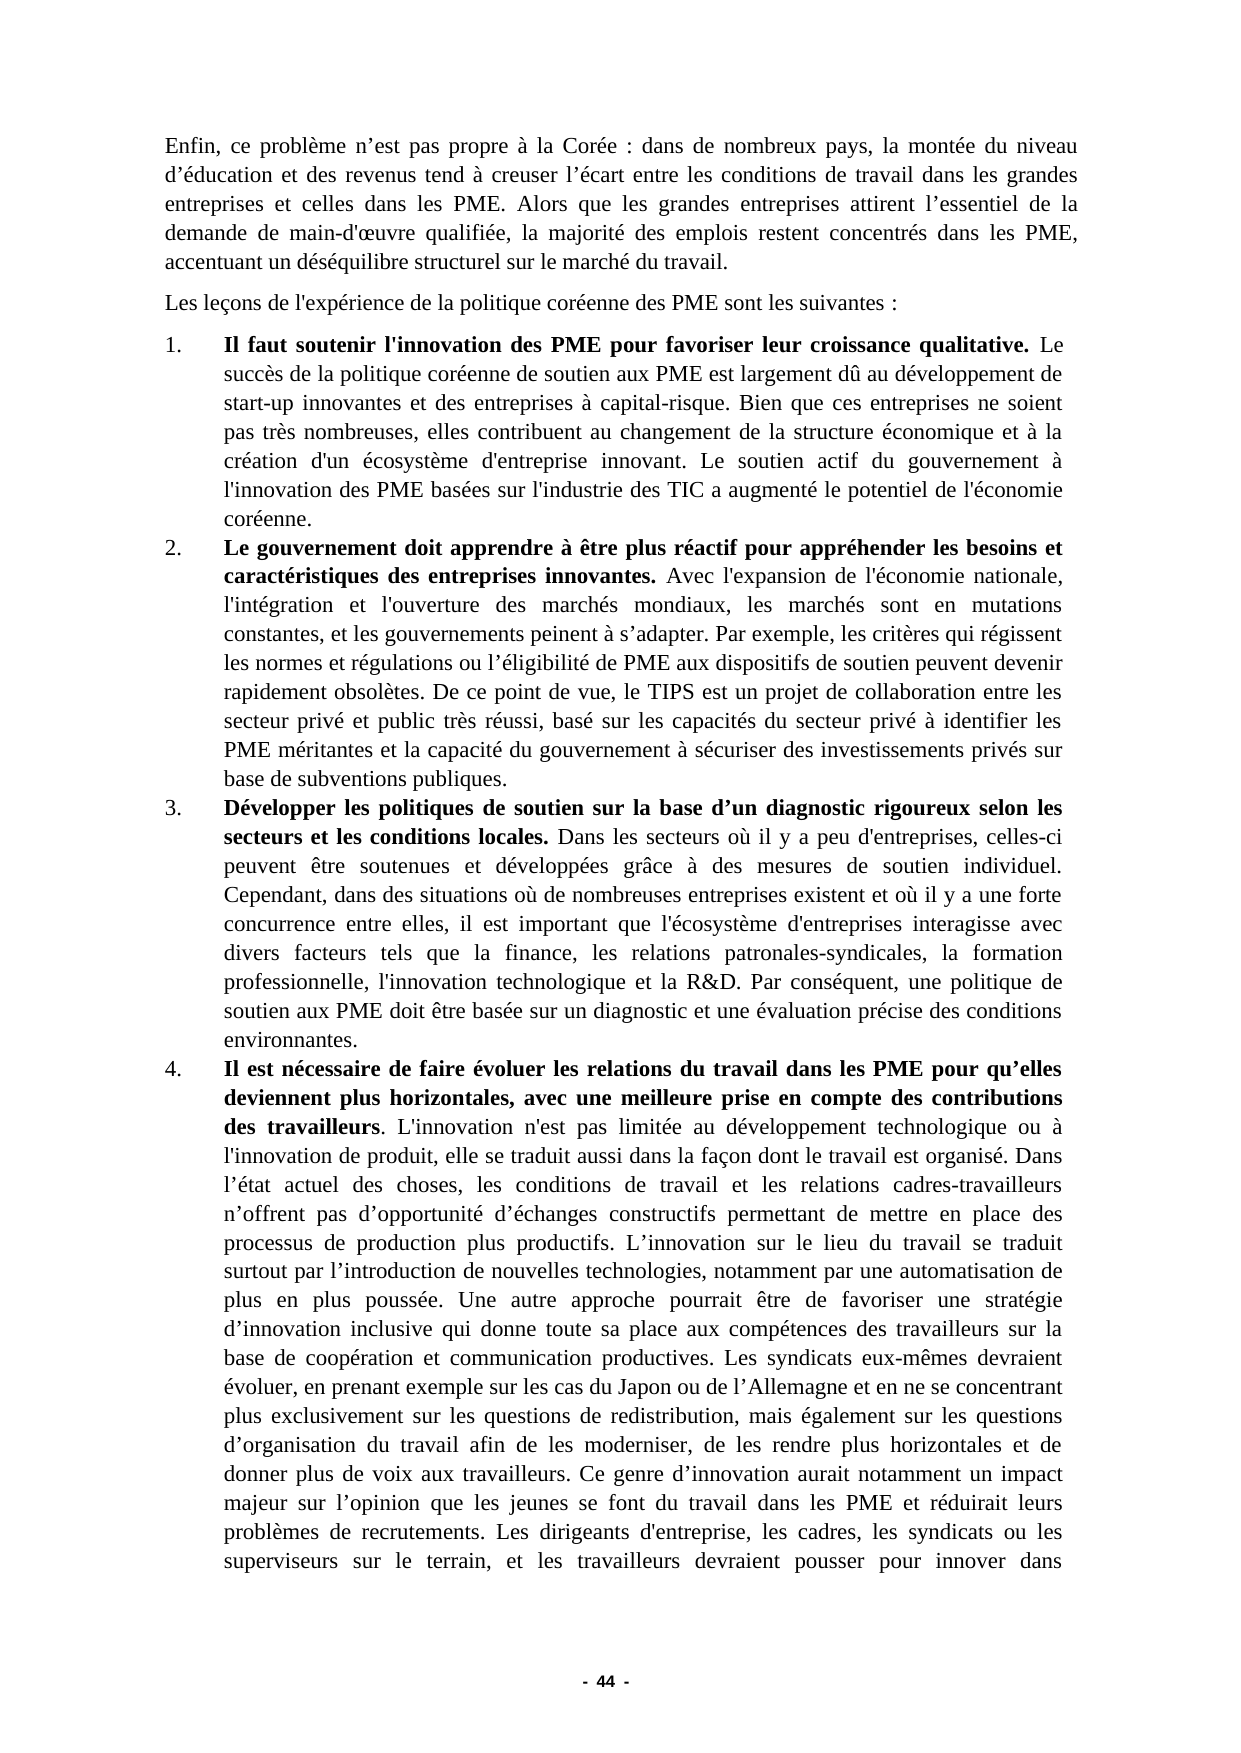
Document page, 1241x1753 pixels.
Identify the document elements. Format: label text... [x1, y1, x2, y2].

list Le gouvernement doit apprendre à être plus réactif pour appréhender les besoins et caractéristiques des entreprises innovantes. Avec l'expansion de l'économie nationale, l'intégration et l'ouverture des marchés mondiaux, les marchés sont en mutations constantes, et les gouvernements peinent à s’adapter. Par exemple, les critères qui régissent les normes et régulations ou l’éligibilité de PME aux dispositifs de soutien peuvent devenir rapidement obsolètes. De ce point de vue, le TIPS est un projet de collaboration entre les secteur privé et public très réussi, basé sur les capacités du secteur privé à identifier les PME méritantes et la capacité du gouvernement à sécuriser des investissements privés sur base de subventions publiques. [164, 533, 1064, 792]
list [164, 1055, 1064, 1573]
text Les leçons de l'expérience de la politique coréenne des PME sont les suivantes : [164, 289, 1080, 316]
list Développer les politiques de soutien sur la base d’un diagnostic rigoureux selon les secteurs et les conditions locales. Dans les secteurs où il y a peu d'entreprises, celles-ci peuvent être soutenues et développées grâce à des mesures de soutien individuel. Cependant, dans des situations où de nombreuses entreprises existent et où il y a une forte concurrence entre elles, il est important que l'écosystème d'entreprises interagisse avec divers facteurs tels que la finance, les relations patronales-syndicales, la formation professionnelle, l'innovation technologique et la R&D. Par conséquent, une politique de soutien aux PME doit être basée sur un diagnostic et une évaluation précise des conditions environnantes. [164, 794, 1064, 1052]
text Enfin, ce problème n’est pas propre à la Corée : dans de nombreux pays, la montée du niveau d’éducation et des revenus tend à creuser l’écart entre les conditions de travail dans les grandes entreprises et celles dans les PME. Alors que les grandes entreprises attirent l’essentiel de la demande de main-d'œuvre qualifiée, la majorité des emplois restent concentrés dans les PME, accentuant un déséquilibre structurel sur le marché du travail. [164, 132, 1080, 274]
list Il faut soutenir l'innovation des PME pour favoriser leur croissance qualitative. Le succès de la politique coréenne de soutien aux PME est largement dû au développement de start-up innovantes et des entreprises à capital-risque. Bien que ces entreprises ne soient pas très nombreuses, elles contribuent au changement de la structure économique et à la création d'un écosystème d'entreprise innovant. Le soutien actif du gouvernement à l'innovation des PME basées sur l'industrie des TIC a augmenté le potentiel de l'économie coréenne. [164, 331, 1064, 531]
